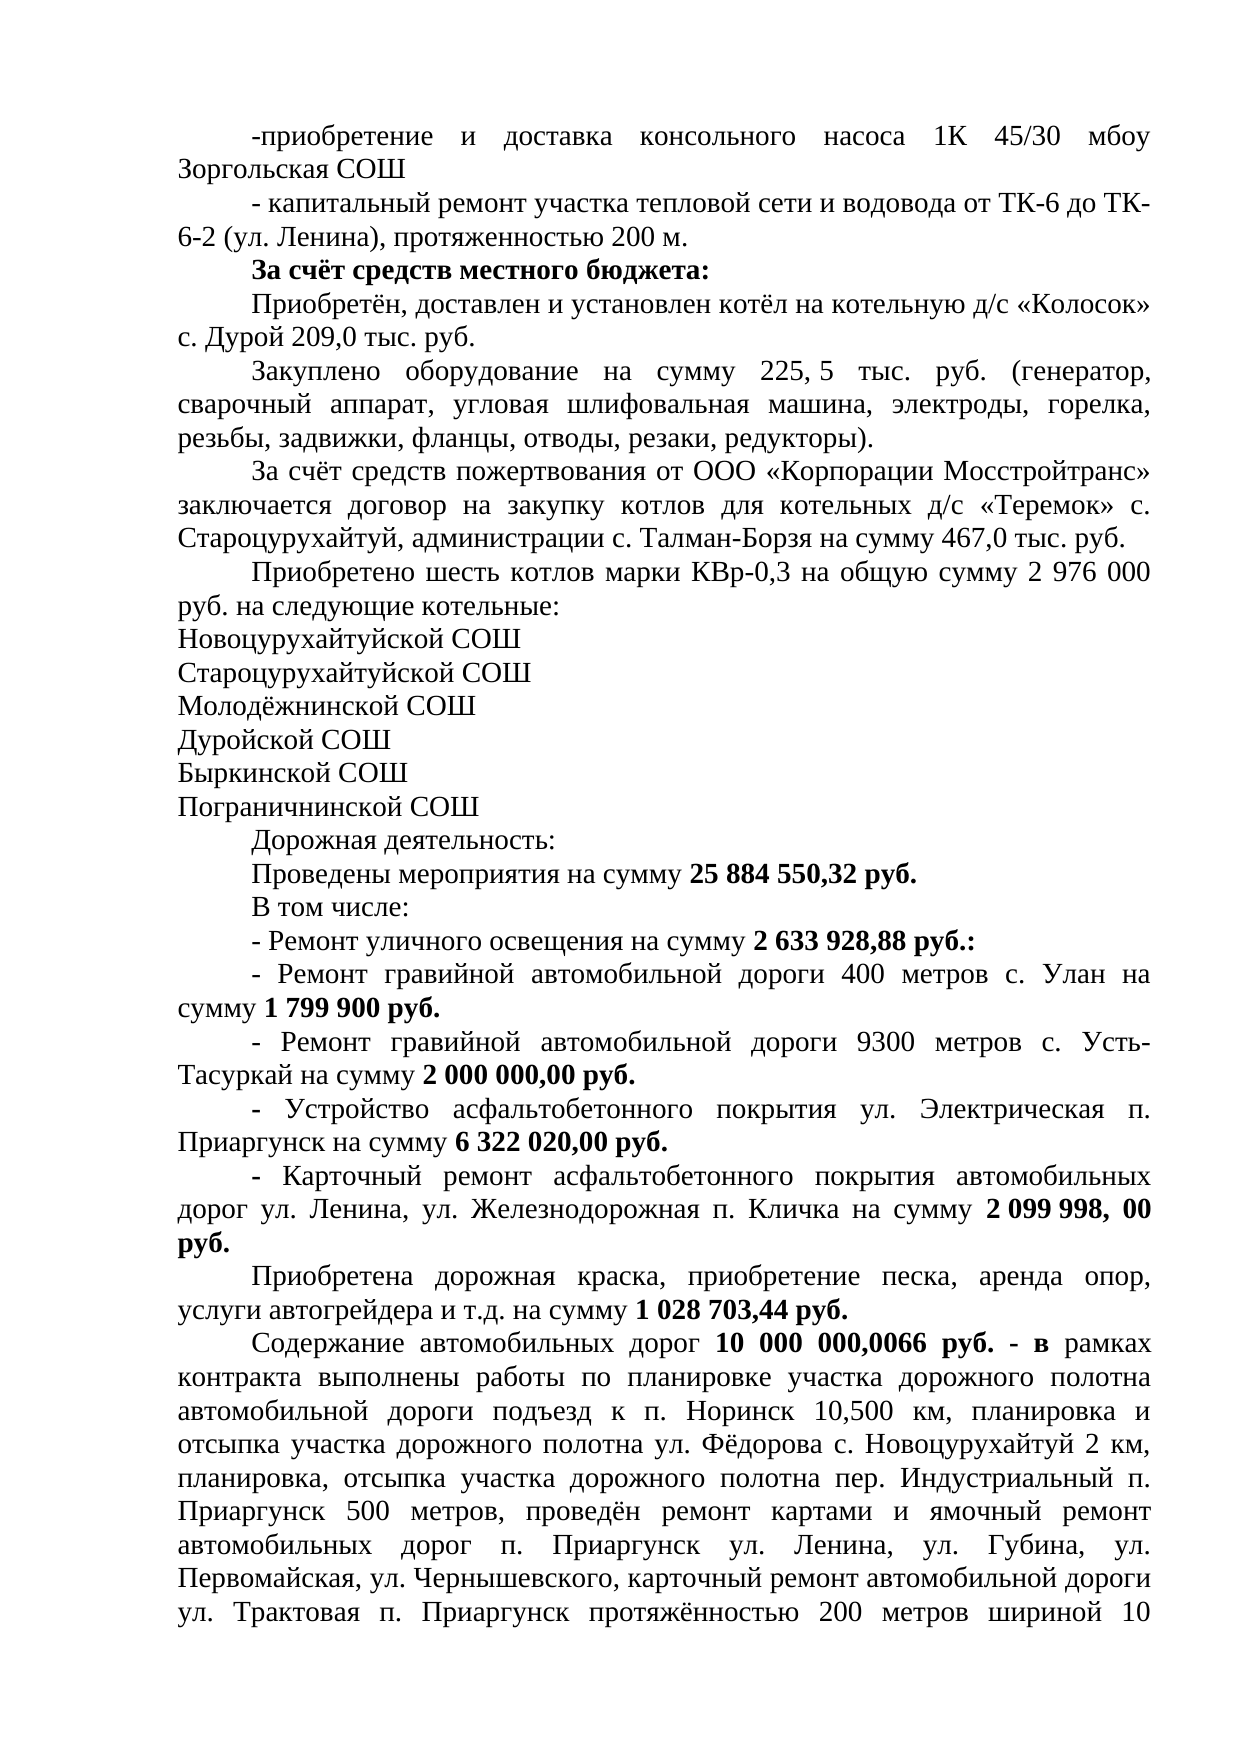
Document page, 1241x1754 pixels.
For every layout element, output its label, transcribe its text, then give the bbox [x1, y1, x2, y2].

list - Ремонт уличного освещения на сумму 2 633 928,88 руб.: [177, 923, 1152, 957]
text За счёт средств местного бюджета: [177, 252, 1152, 286]
text -приобретение и доставка консольного насоса 1К 45/30 мбоу Зоргольская СОШ [177, 118, 1152, 185]
text Закуплено оборудование на сумму 225, 5 тыс. руб. (генератор, сварочный аппарат, угловая шлифовальная машина, электроды, горелка, резьбы, задвижки, фланцы, отводы, резаки, редукторы). [177, 353, 1152, 453]
text За счёт средств пожертвования от ООО «Корпорации Мосстройтранс» заключается договор на закупку котлов для котельных д/с «Теремок» с. Староцурухайтуй, администрации с. Талман-Борзя на сумму 467,0 тыс. руб. [177, 453, 1152, 554]
list Староцурухайтуйской СОШ [177, 655, 1152, 688]
list В том числе: [177, 889, 1152, 923]
list Приобретена дорожная краска, приобретение песка, аренда опор, услуги автогрейдера и т.д. на сумму 1 028 703,44 руб. [177, 1258, 1152, 1326]
list - Устройство асфальтобетонного покрытия ул. Электрическая п. Приаргунск на сумму 6 322 020,00 руб. [177, 1091, 1152, 1158]
list Пограничнинской СОШ [177, 789, 1152, 822]
list Дуройской СОШ [177, 722, 1152, 755]
list Молодёжнинской СОШ [177, 688, 1152, 722]
list - Ремонт гравийной автомобильной дороги 9300 метров с. Усть-Тасуркай на сумму 2 000 000,00 руб. [177, 1024, 1152, 1091]
text Новоцурухайтуйской СОШ [177, 621, 1152, 655]
list Дорожная деятельность: [177, 822, 1152, 856]
text Приобретён, доставлен и установлен котёл на котельную д/с «Колосок» с. Дурой 209,0 тыс. руб. [177, 286, 1152, 353]
list - Ремонт гравийной автомобильной дороги 400 метров с. Улан на сумму 1 799 900 руб. [177, 957, 1152, 1024]
text - капитальный ремонт участка тепловой сети и водовода от ТК-6 до ТК-6-2 (ул. Ленина), протяженностью 200 м. [177, 185, 1152, 252]
list Проведены мероприятия на сумму 25 884 550,32 руб. [177, 856, 1152, 889]
text Приобретено шесть котлов марки КВр-0,3 на общую сумму 2 976 000 руб. на следующие котельные: [177, 554, 1152, 621]
list Быркинской СОШ [177, 755, 1152, 789]
list - Карточный ремонт асфальтобетонного покрытия автомобильных дорог ул. Ленина, ул. Железнодорожная п. Кличка на сумму 2 099 998, 00 руб. [177, 1158, 1152, 1258]
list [177, 1326, 1152, 1627]
